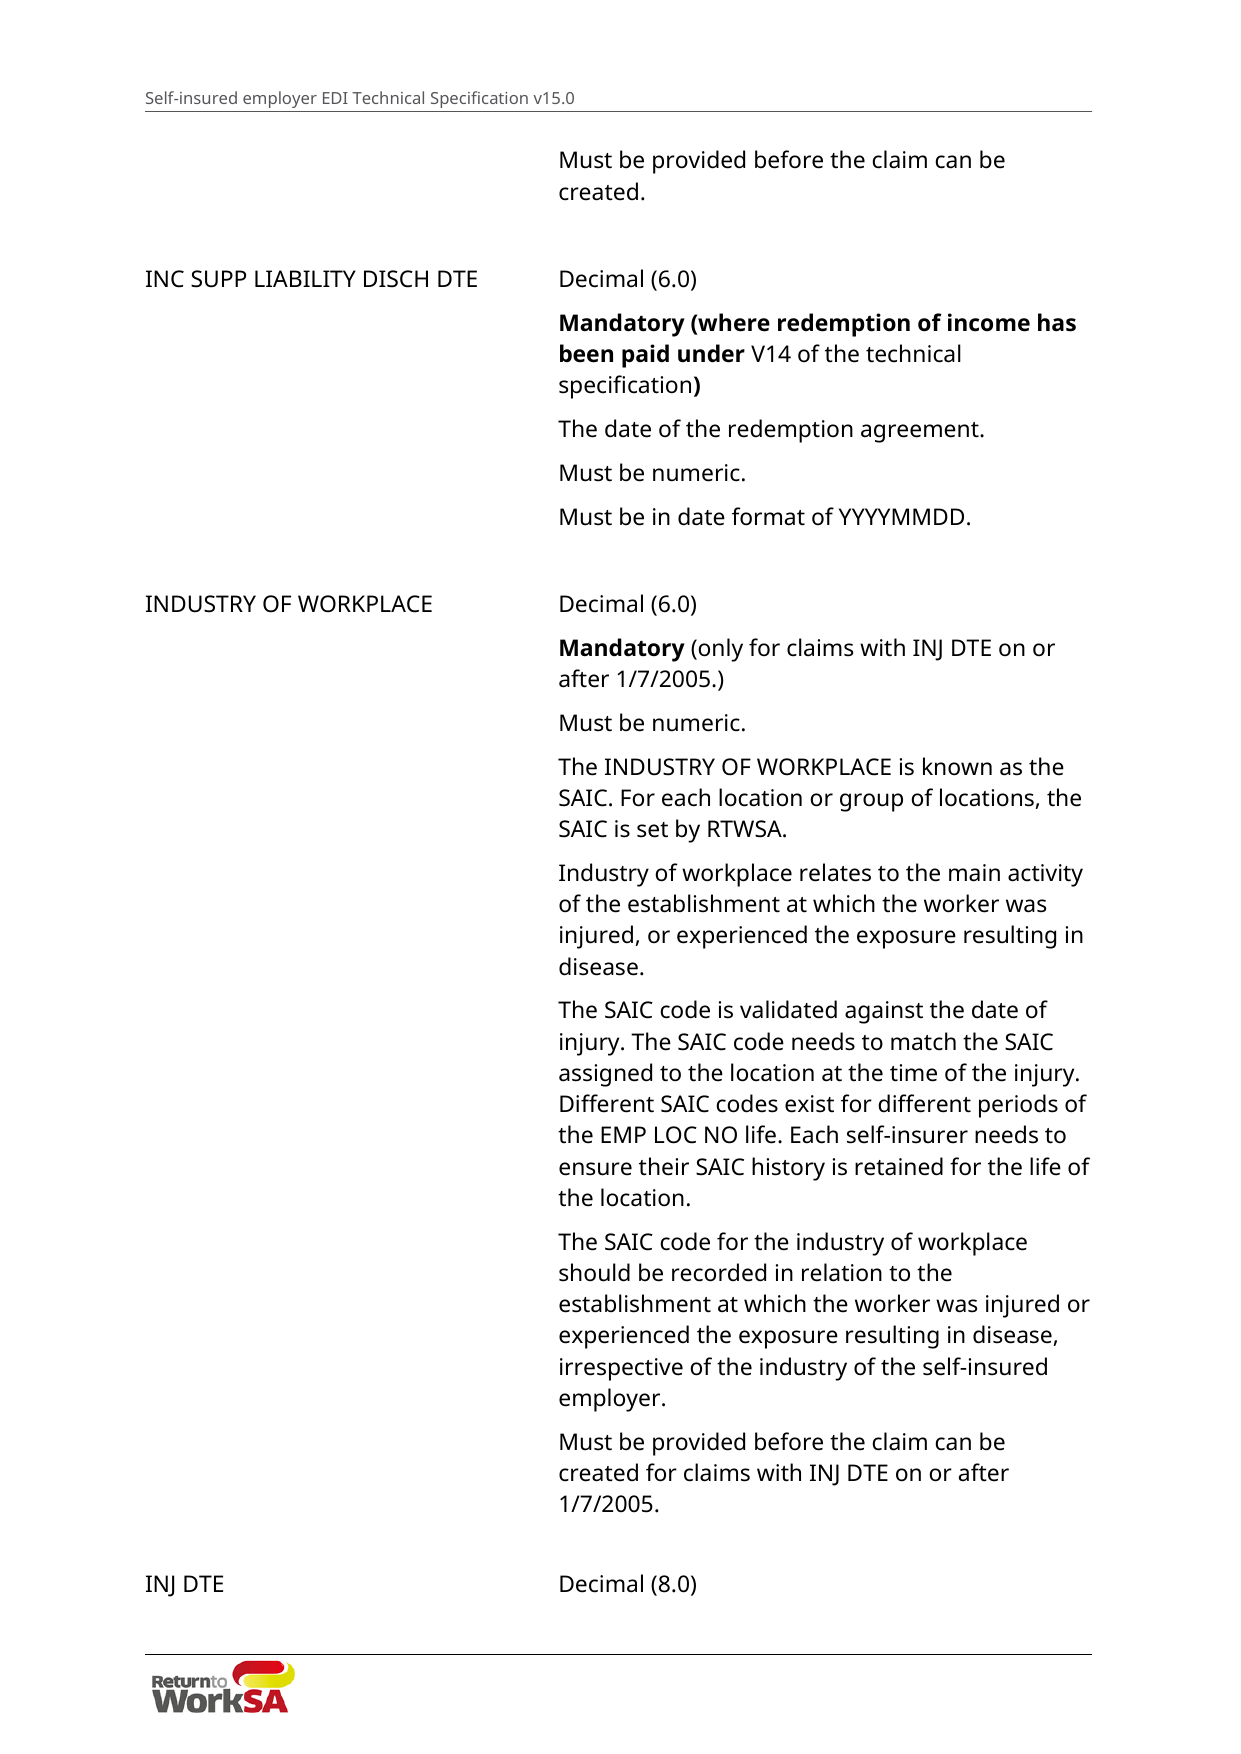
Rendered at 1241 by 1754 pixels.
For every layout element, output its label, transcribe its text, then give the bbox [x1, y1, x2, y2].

text The date of the redemption agreement. [145, 413, 1092, 444]
text Industry of workplace relates to the main activity of the establishment at which the worker was injured, or experienced the exposure resulting in disease. [145, 857, 1092, 982]
text Must be provided before the claim can be created. [145, 144, 1092, 207]
text INDUSTRY OF WORKPLACE Decimal (6.0) [145, 588, 1092, 619]
text The SAIC code for the industry of workplace should be recorded in relation to the establishment at which the worker was injured or experienced the exposure resulting in disease, irrespective of the industry of the self-insured employer. [145, 1226, 1092, 1413]
text Mandatory (only for claims with INJ DTE on or after 1/7/2005.) [145, 632, 1092, 694]
text The INDUSTRY OF WORKPLACE is known as the SAIC. For each location or group of locations, the SAIC is set by RTWSA. [145, 751, 1092, 844]
text INJ DTE Decimal (8.0) [145, 1568, 1092, 1599]
text Must be numeric. [145, 707, 1092, 738]
text INC SUPP LIABILITY DISCH DTE Decimal (6.0) [145, 263, 1092, 294]
text Must be numeric. [145, 457, 1092, 488]
text The SAIC code is validated against the date of injury. The SAIC code needs to match the SAIC assigned to the location at the time of the injury. Different SAIC codes exist for different periods of the EMP LOC NO life. Each self-insurer needs to ensure their SAIC history is retained for the life of the location. [145, 994, 1092, 1213]
text Must be provided before the claim can be created for claims with INJ DTE on or after 1/7/2005. [145, 1426, 1092, 1519]
text Mandatory (where redemption of income has been paid under V14 of the technical specification) [145, 307, 1092, 401]
text Must be in date format of YYYYMMDD. [145, 501, 1092, 532]
